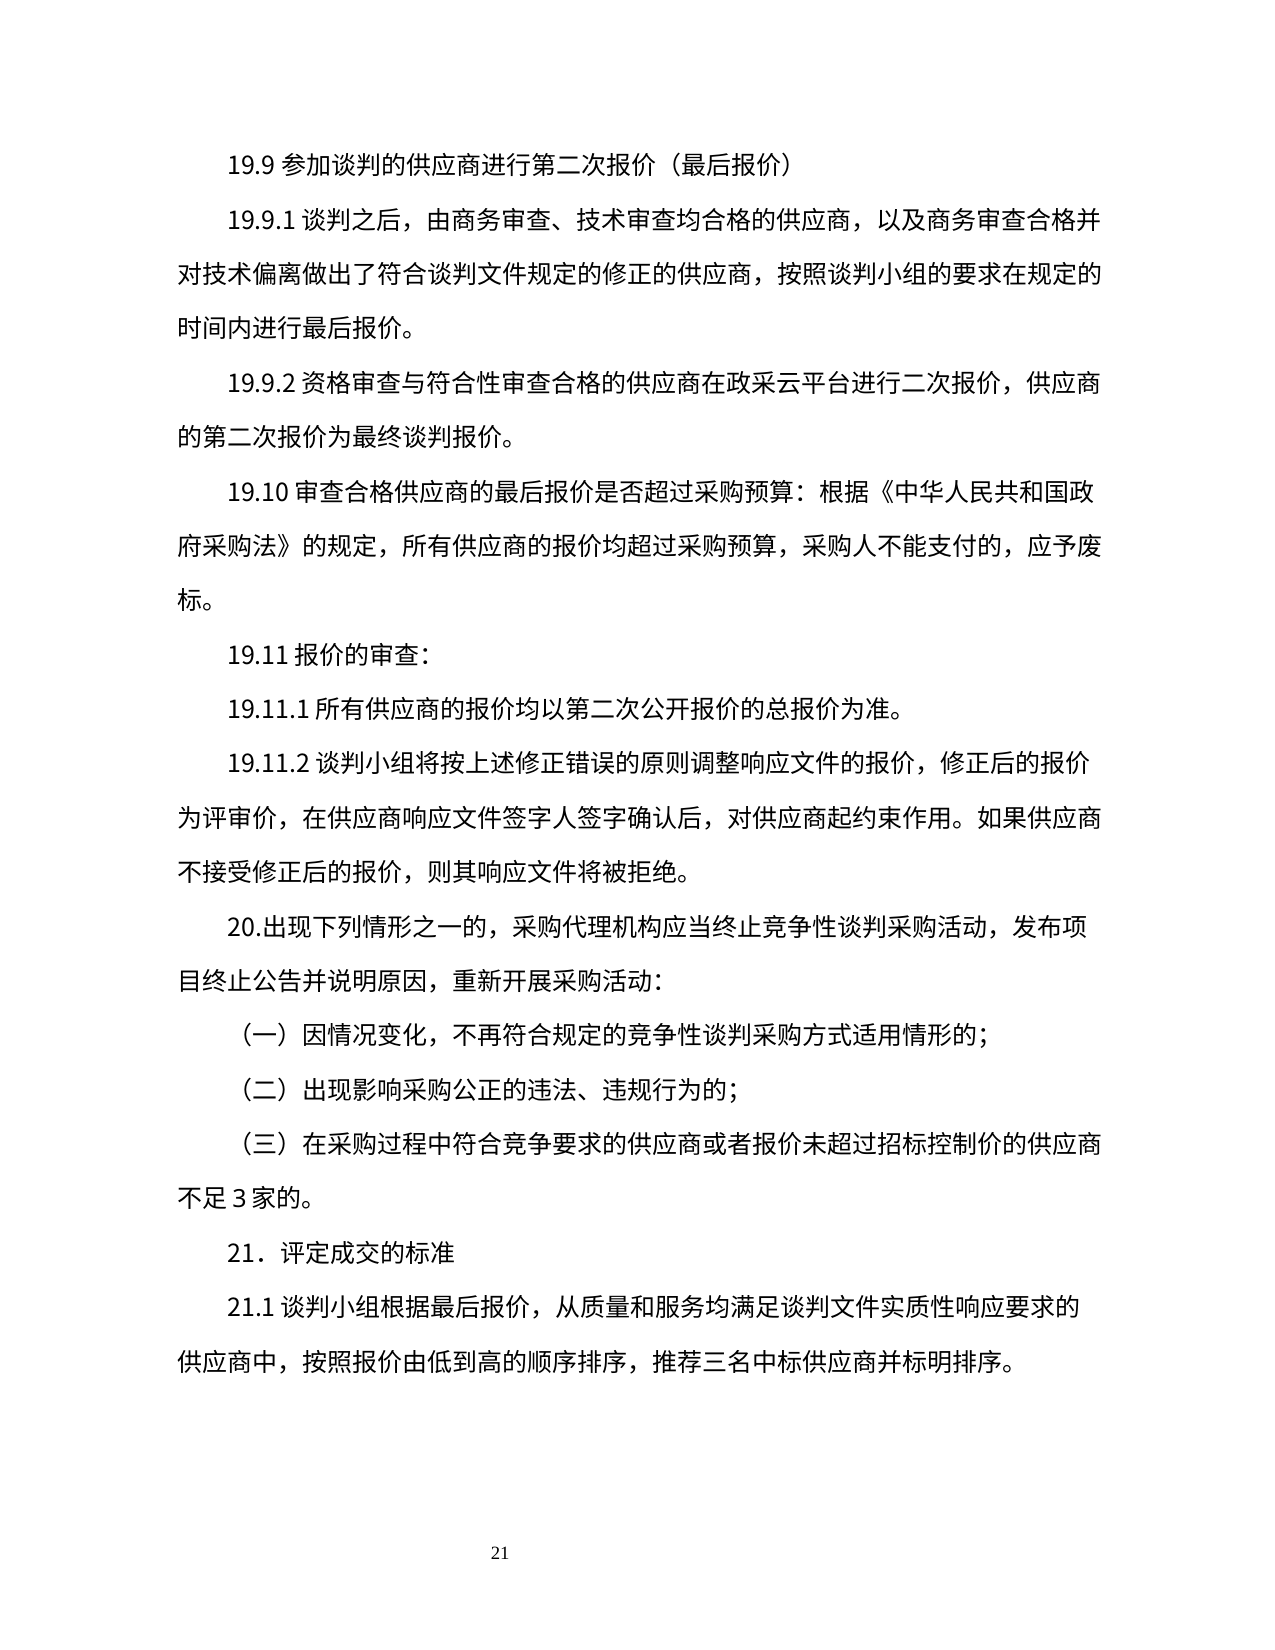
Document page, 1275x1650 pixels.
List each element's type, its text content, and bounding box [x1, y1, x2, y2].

text 19.11.1所有供应商的报价均以第二次公开报价的总报价为准。 [177, 689, 1104, 726]
text 19.9.2资格审查与符合性审查合格的供应商在政采云平台进行二次报价，供应商的第二次报价为最终谈判报价。 [177, 363, 1104, 454]
text 21.1谈判小组根据最后报价，从质量和服务均满足谈判文件实质性响应要求的供应商中，按照报价由低到高的顺序排序，推荐三名中标供应商并标明排序。 [177, 1288, 1104, 1378]
text （一）因情况变化，不再符合规定的竞争性谈判采购方式适用情形的； [177, 1016, 1104, 1052]
text 21．评定成交的标准 [177, 1233, 1104, 1269]
text 20.出现下列情形之一的，采购代理机构应当终止竞争性谈判采购活动，发布项目终止公告并说明原因，重新开展采购活动： [177, 907, 1104, 998]
text 19.11.2谈判小组将按上述修正错误的原则调整响应文件的报价，修正后的报价为评审价，在供应商响应文件签字人签字确认后，对供应商起约束作用。如果供应商不接受修正后的报价，则其响应文件将被拒绝。 [177, 744, 1104, 889]
text （二）出现影响采购公正的违法、违规行为的； [177, 1070, 1104, 1106]
text 19.9 参加谈判的供应商进行第二次报价（最后报价） [177, 146, 1104, 182]
text 19.10审查合格供应商的最后报价是否超过采购预算：根据《中华人民共和国政府采购法》的规定，所有供应商的报价均超过采购预算，采购人不能支付的，应予废标。 [177, 472, 1104, 617]
text 19.9.1谈判之后，由商务审查、技术审查均合格的供应商，以及商务审查合格并对技术偏离做出了符合谈判文件规定的修正的供应商，按照谈判小组的要求在规定的时间内进行最后报价。 [177, 200, 1104, 345]
text 19.11报价的审查： [177, 635, 1104, 671]
text （三）在采购过程中符合竞争要求的供应商或者报价未超过招标控制价的供应商不足3家的。 [177, 1124, 1104, 1215]
